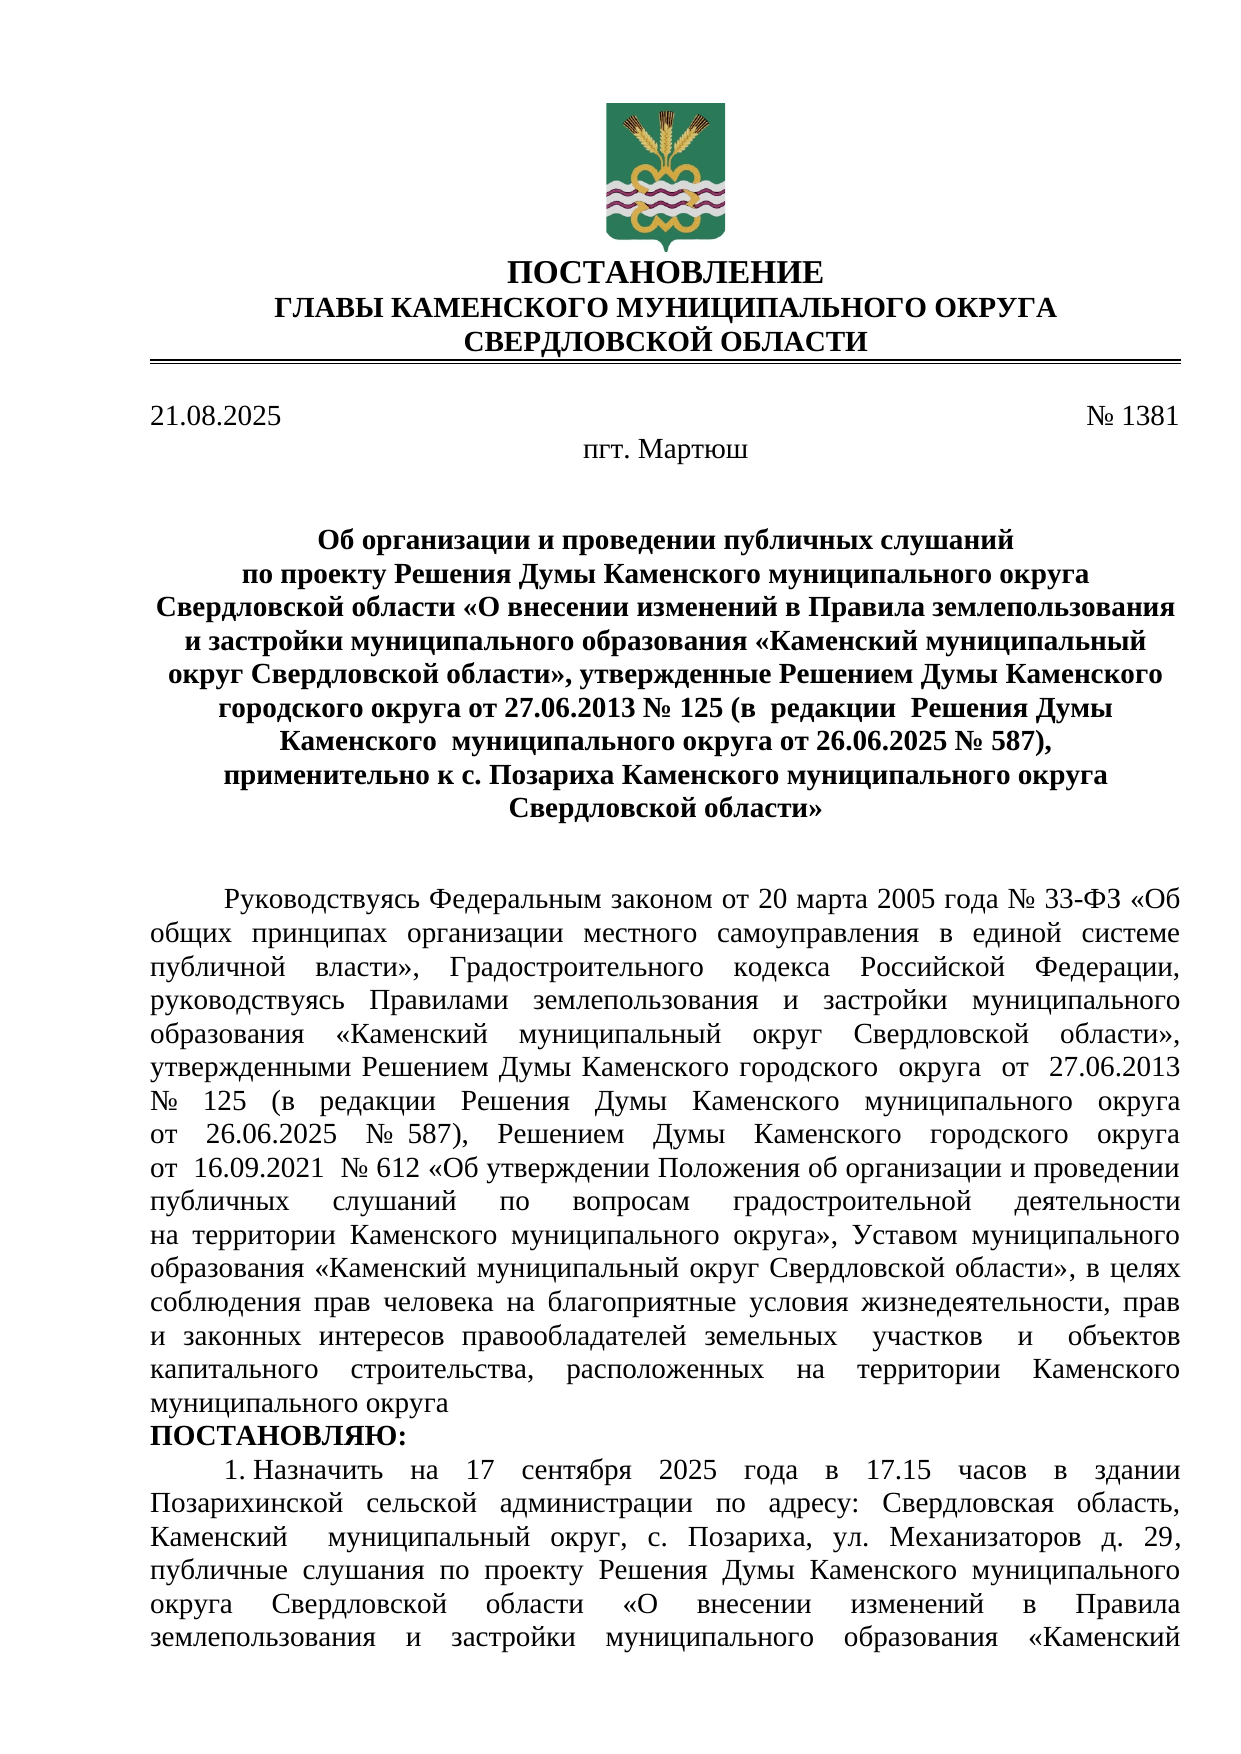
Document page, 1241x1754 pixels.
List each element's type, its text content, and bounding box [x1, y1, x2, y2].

text 21.08.2025 № 1381 [150, 398, 1181, 431]
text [150, 1452, 1181, 1653]
text пгт. Мартюш [150, 431, 1181, 465]
text ПОСТАНОВЛЕНИЕ [150, 252, 1181, 290]
text по проекту Решения Думы Каменского муниципального округа Свердловской области «О внесении изменений в Правила землепользования и застройки муниципального образования «Каменский муниципальный округ Свердловской области», утвержденные Решением Думы Каменского городского округа от 27.06.2013 № 125 (в редакции Решения Думы Каменского муниципального округа от 26.06.2025 № 587), [150, 556, 1181, 757]
text Об организации и проведении публичных слушаний [150, 522, 1181, 556]
text ПОСТАНОВЛЯЮ: [150, 1418, 1181, 1452]
text применительно к с. Позариха Каменского муниципального округа Свердловской области» [150, 757, 1181, 824]
text Руководствуясь Федеральным законом от 20 марта 2005 года № 33-ФЗ «Об общих принципах организации местного самоуправления в единой системе публичной власти», Градостроительного кодекса Российской Федерации, руководствуясь Правилами землепользования и застройки муниципального образования «Каменский муниципальный округ Свердловской области», утвержденными Решением Думы Каменского городского округа от 27.06.2013 № 125 (в редакции Решения Думы Каменского муниципального округа от 26.06.2025 № 587), Решением Думы Каменского городского округа от 16.09.2021 № 612 «Об утверждении Положения об организации и проведении публичных слушаний по вопросам градостроительной деятельности на территории Каменского муниципального округа», Уставом муниципального образования «Каменский муниципальный округ Свердловской области», в целях соблюдения прав человека на благоприятные условия жизнедеятельности, прав и законных интересов правообладателей земельных участков и объектов капитального строительства, расположенных на территории Каменского муниципального округа [150, 882, 1181, 1418]
picture [606, 103, 725, 252]
text СВЕРДЛОВСКОЙ ОБЛАСТИ [150, 324, 1181, 359]
text ГЛАВЫ КАМЕНСКОГО МУНИЦИПАЛЬНОГО ОКРУГА [150, 290, 1181, 324]
